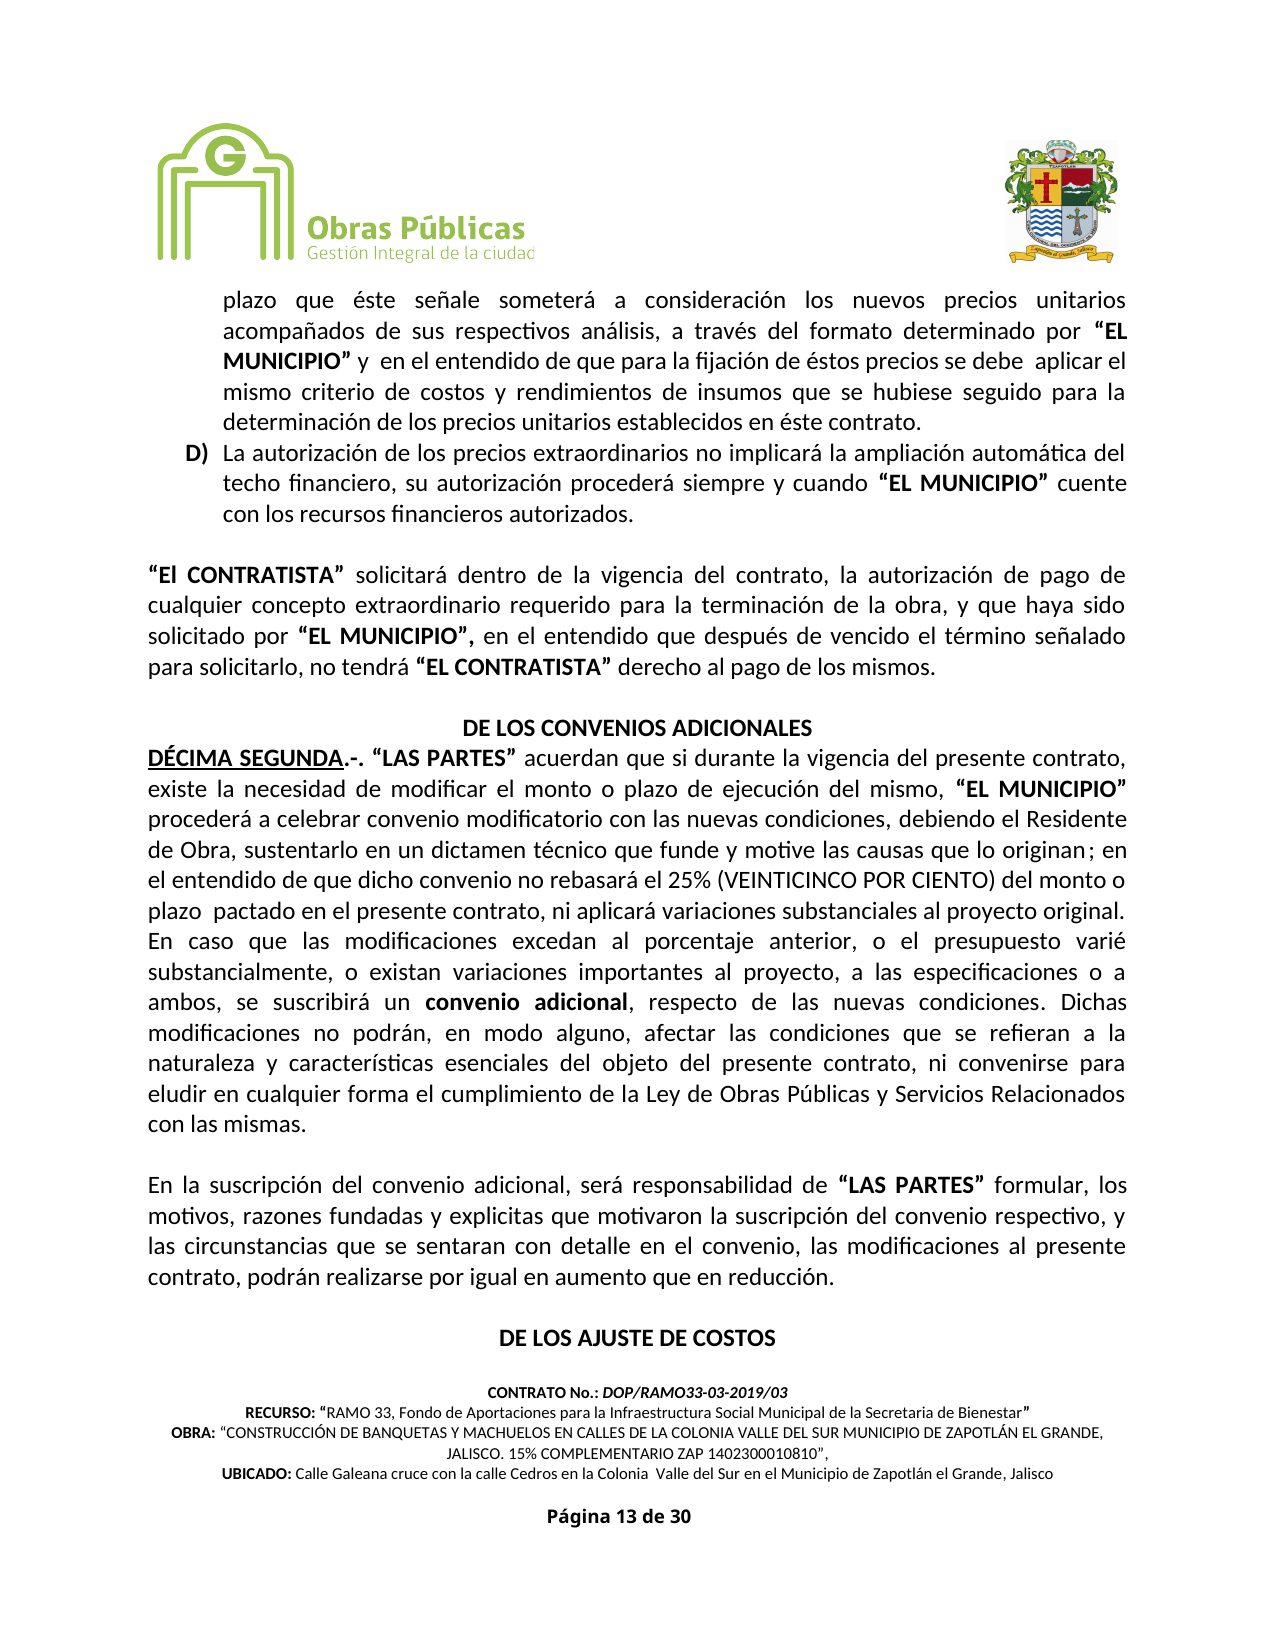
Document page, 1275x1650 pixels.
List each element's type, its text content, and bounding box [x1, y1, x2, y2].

text DÉCIMA SEGUNDA.-. “LAS PARTES” acuerdan que si durante la vigencia del presente contrato, existe la necesidad de modificar el monto o plazo de ejecución del mismo, “EL MUNICIPIO” procederá a celebrar convenio modificatorio con las nuevas condiciones, debiendo el Residente de Obra, sustentarlo en un dictamen técnico que funde y motive las causas que lo originan; en el entendido de que dicho convenio no rebasará el 25% (VEINTICINCO POR CIENTO) del monto o plazo pactado en el presente contrato, ni aplicará variaciones substanciales al proyecto original. En caso que las modificaciones excedan al porcentaje anterior, o el presupuesto varié substancialmente, o existan variaciones importantes al proyecto, a las especificaciones o a ambos, se suscribirá un convenio adicional, respecto de las nuevas condiciones. Dichas modificaciones no podrán, en modo alguno, afectar las condiciones que se refieran a la naturaleza y características esenciales del objeto del presente contrato, ni convenirse para eludir en cualquier forma el cumplimiento de la Ley de Obras Públicas y Servicios Relacionados con las mismas. [148, 742, 1127, 1139]
text “El CONTRATISTA” solicitará dentro de la vigencia del contrato, la autorización de pago de cualquier concepto extraordinario requerido para la terminación de la obra, y que haya sido solicitado por “EL MUNICIPIO”, en el entendido que después de vencido el término señalado para solicitarlo, no tendrá “EL CONTRATISTA” derecho al pago de los mismos. [148, 559, 1127, 681]
text DE LOS CONVENIOS ADICIONALES [148, 712, 1127, 742]
text DE LOS AJUSTE DE COSTOS [148, 1322, 1127, 1353]
text En la suscripción del convenio adicional, será responsabilidad de “LAS PARTES” formular, los motivos, razones fundadas y explicitas que motivaron la suscripción del convenio respectivo, y las circunstancias que se sentaran con detalle en el convenio, las modificaciones al presente contrato, podrán realizarse por igual en aumento que en reducción. [148, 1169, 1127, 1292]
list La autorización de los precios extraordinarios no implicará la ampliación automática del techo financiero, su autorización procederá siempre y cuando “EL MUNICIPIO” cuente con los recursos financieros autorizados. [185, 437, 1127, 528]
picture [157, 123, 535, 263]
picture [1005, 140, 1118, 263]
